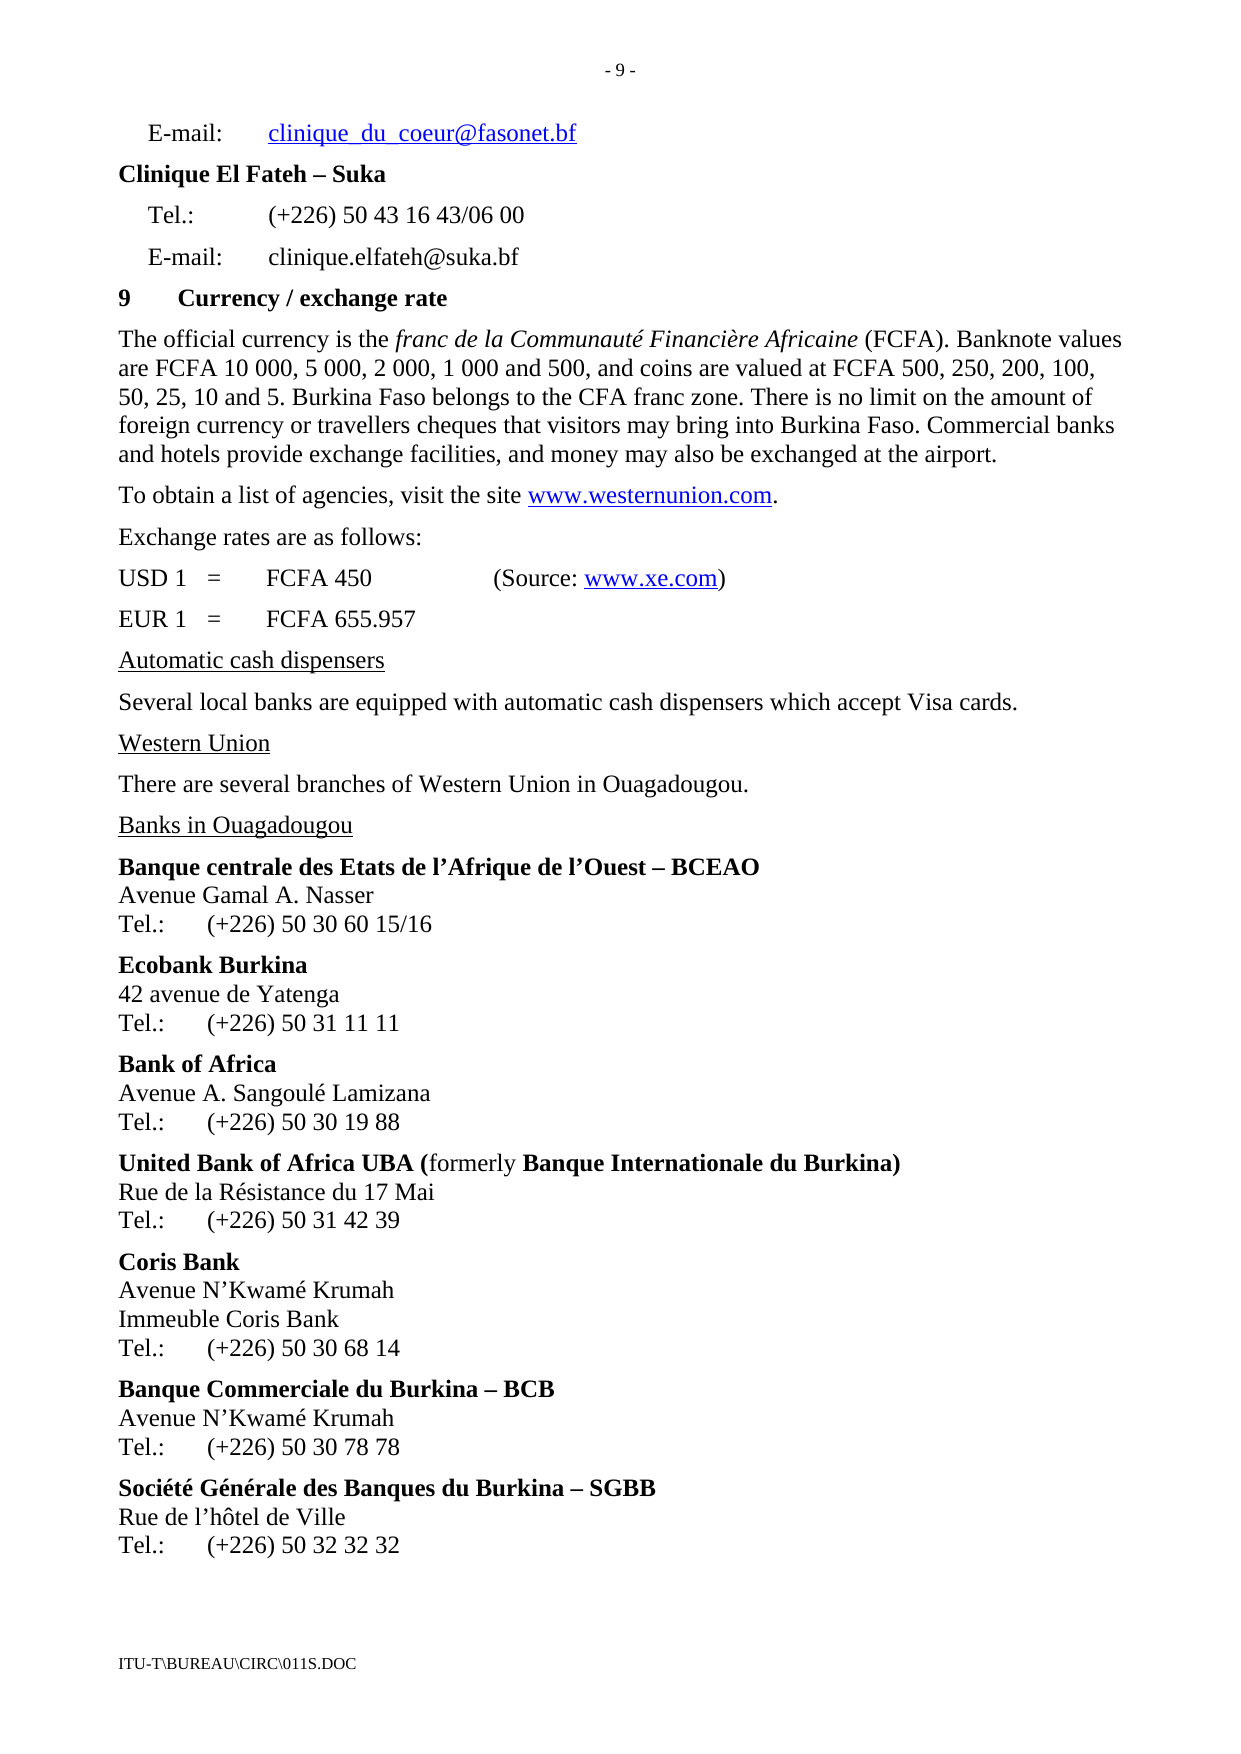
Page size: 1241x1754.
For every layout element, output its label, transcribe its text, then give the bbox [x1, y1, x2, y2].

text Exchange rates are as follows: [118, 522, 1122, 551]
text Western Union [118, 728, 1122, 757]
text Banks in Ouagadougou [118, 811, 1122, 839]
text United Bank of Africa UBA (formerly Banque Internationale du Burkina) Rue de la Résistance du 17 Mai Tel.: (+226) 50 31 42 39 [118, 1148, 1122, 1234]
text There are several branches of Western Union in Ouagadougou. [118, 769, 1122, 798]
text Tel.: (+226) 50 43 16 43/06 00 [118, 201, 1122, 229]
text EUR 1 = FCFA 655.957 [118, 604, 1122, 633]
text USD 1 = FCFA 450 (Source: www.xe.com) [118, 563, 1122, 592]
text The official currency is the franc de la Communauté Financière Africaine (FCFA). Banknote values are FCFA 10 000, 5 000, 2 000, 1 000 and 500, and coins are valued at FCFA 500, 250, 200, 100, 50, 25, 10 and 5. Burkina Faso belongs to the CFA franc zone. There is no limit on the amount of foreign currency or travellers cheques that visitors may bring into Burkina Faso. Commercial banks and hotels provide exchange facilities, and money may also be exchanged at the airport. [118, 324, 1122, 468]
text Clinique El Fateh – Suka [118, 159, 1122, 188]
text Ecobank Burkina 42 avenue de Yatenga Tel.: (+226) 50 31 11 11 [118, 951, 1122, 1037]
text To obtain a list of agencies, visit the site www.westernunion.com. [118, 481, 1122, 509]
text Société Générale des Banques du Burkina – SGBB Rue de l’hôtel de Ville Tel.: (+226) 50 32 32 32 [118, 1473, 1122, 1559]
text E-mail: clinique_du_coeur@fasonet.bf [118, 118, 1122, 147]
text Several local banks are equipped with automatic cash dispensers which accept Visa cards. [118, 687, 1122, 716]
text E-mail: clinique.elfateh@suka.bf [118, 242, 1122, 271]
text Automatic cash dispensers [118, 646, 1122, 674]
text Banque Commerciale du Burkina – BCB Avenue N’Kwamé Krumah Tel.: (+226) 50 30 78 78 [118, 1374, 1122, 1461]
text 9 Currency / exchange rate [118, 283, 1122, 312]
text Coris Bank Avenue N’Kwamé Krumah Immeuble Coris Bank Tel.: (+226) 50 30 68 14 [118, 1247, 1122, 1362]
text Banque centrale des Etats de l’Afrique de l’Ouest – BCEAO Avenue Gamal A. Nasser Tel.: (+226) 50 30 60 15/16 [118, 852, 1122, 938]
text Bank of Africa Avenue A. Sangoulé Lamizana Tel.: (+226) 50 30 19 88 [118, 1049, 1122, 1136]
